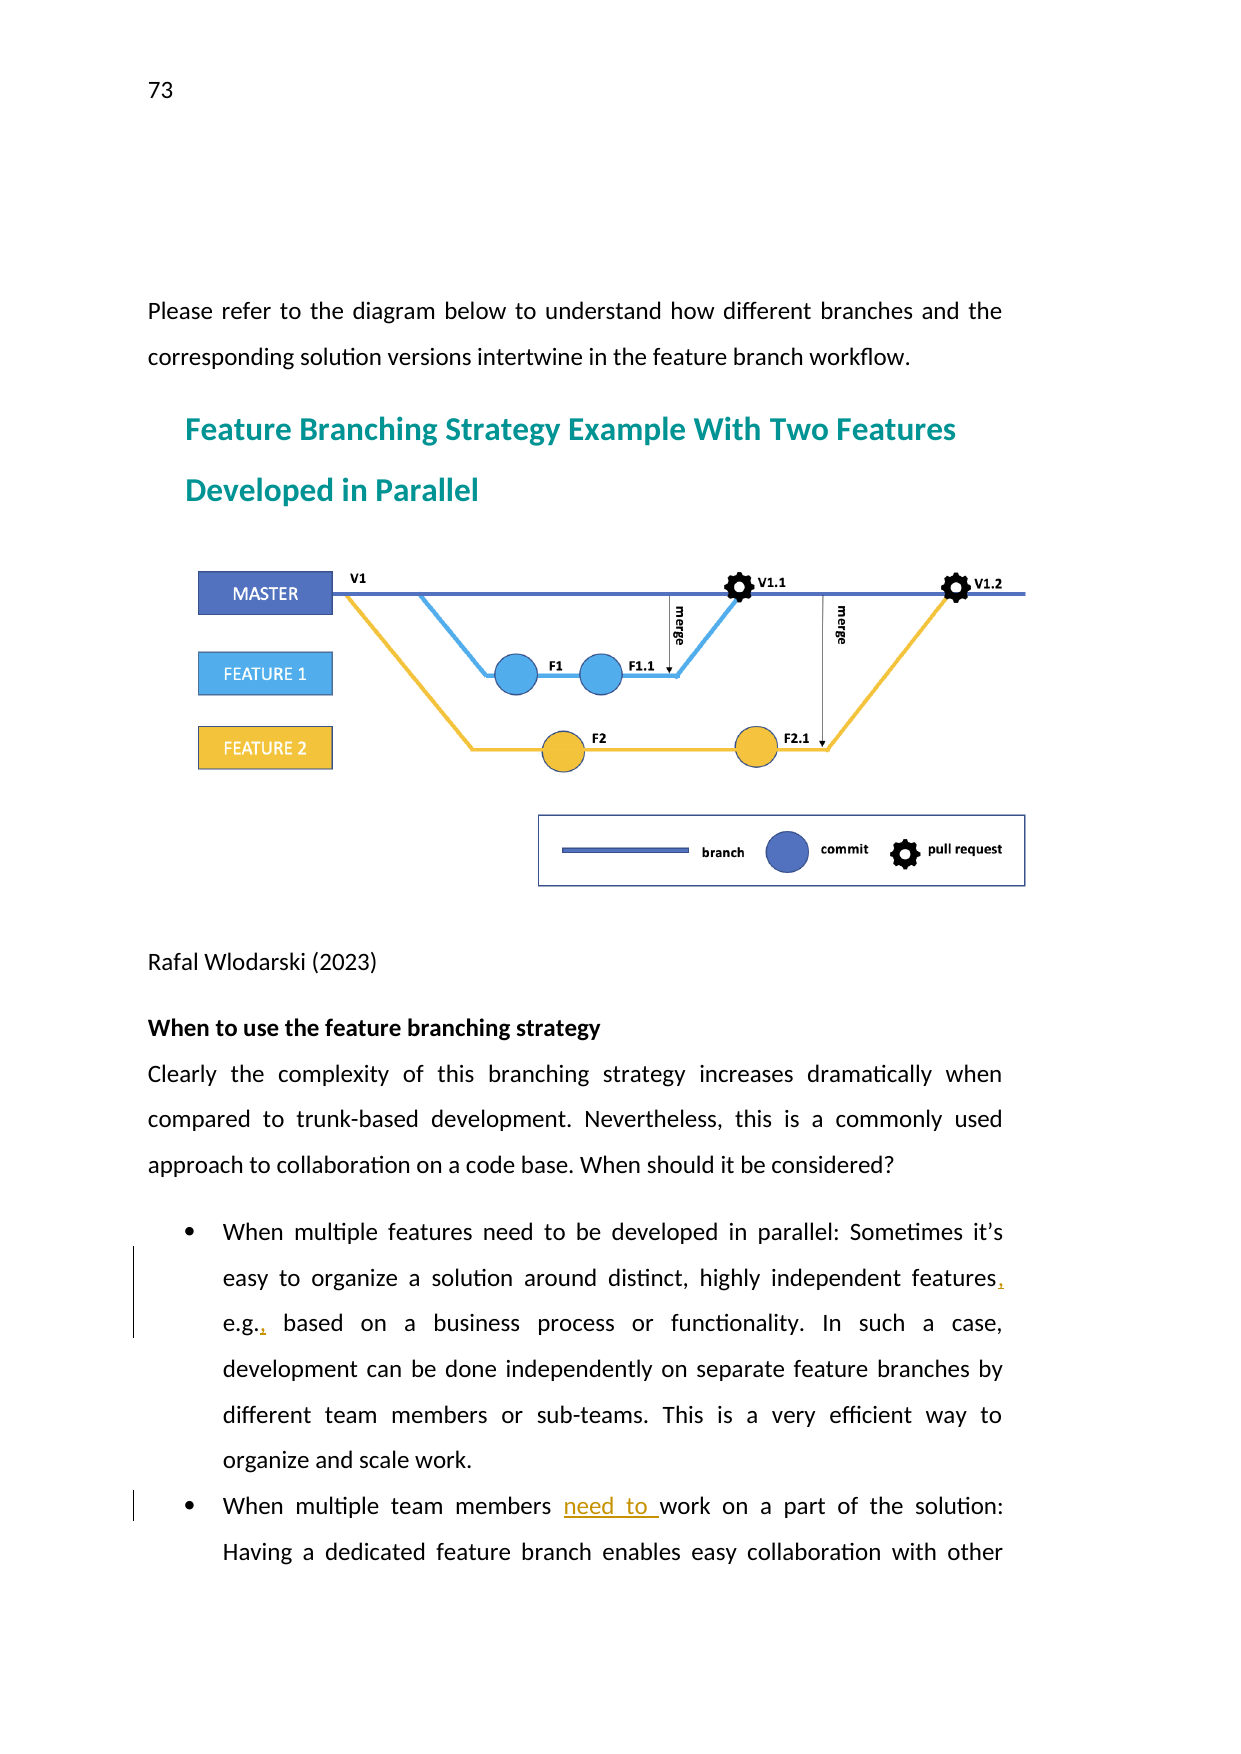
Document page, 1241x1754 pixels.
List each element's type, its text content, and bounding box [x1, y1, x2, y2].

text Please refer to the diagram below to understand how different branches and the corresponding solution versions intertwine in the feature branch workflow. [148, 295, 1004, 372]
subtitle When to use the feature branching strategy [148, 1012, 1004, 1043]
text Rafal Wlodarski (2023) [148, 946, 1004, 976]
list When multiple features need to be developed in parallel: Sometimes it’s easy to organize a solution around distinct, highly independent features e.g. based on a business process or functionality. In such a case, development can be done independently on separate feature branches by different team members or sub-teams. This is a very efficient way to organize and scale work. [185, 1216, 1004, 1475]
text Feature Branching Strategy Example With Two Features Developed in Parallel [185, 408, 1004, 529]
picture [185, 529, 1042, 905]
text Clearly the complexity of this branching strategy increases dramatically when compared to trunk-based development. Nevertheless, this is a commonly used approach to collaboration on a code base. When should it be considered? [148, 1058, 1004, 1180]
